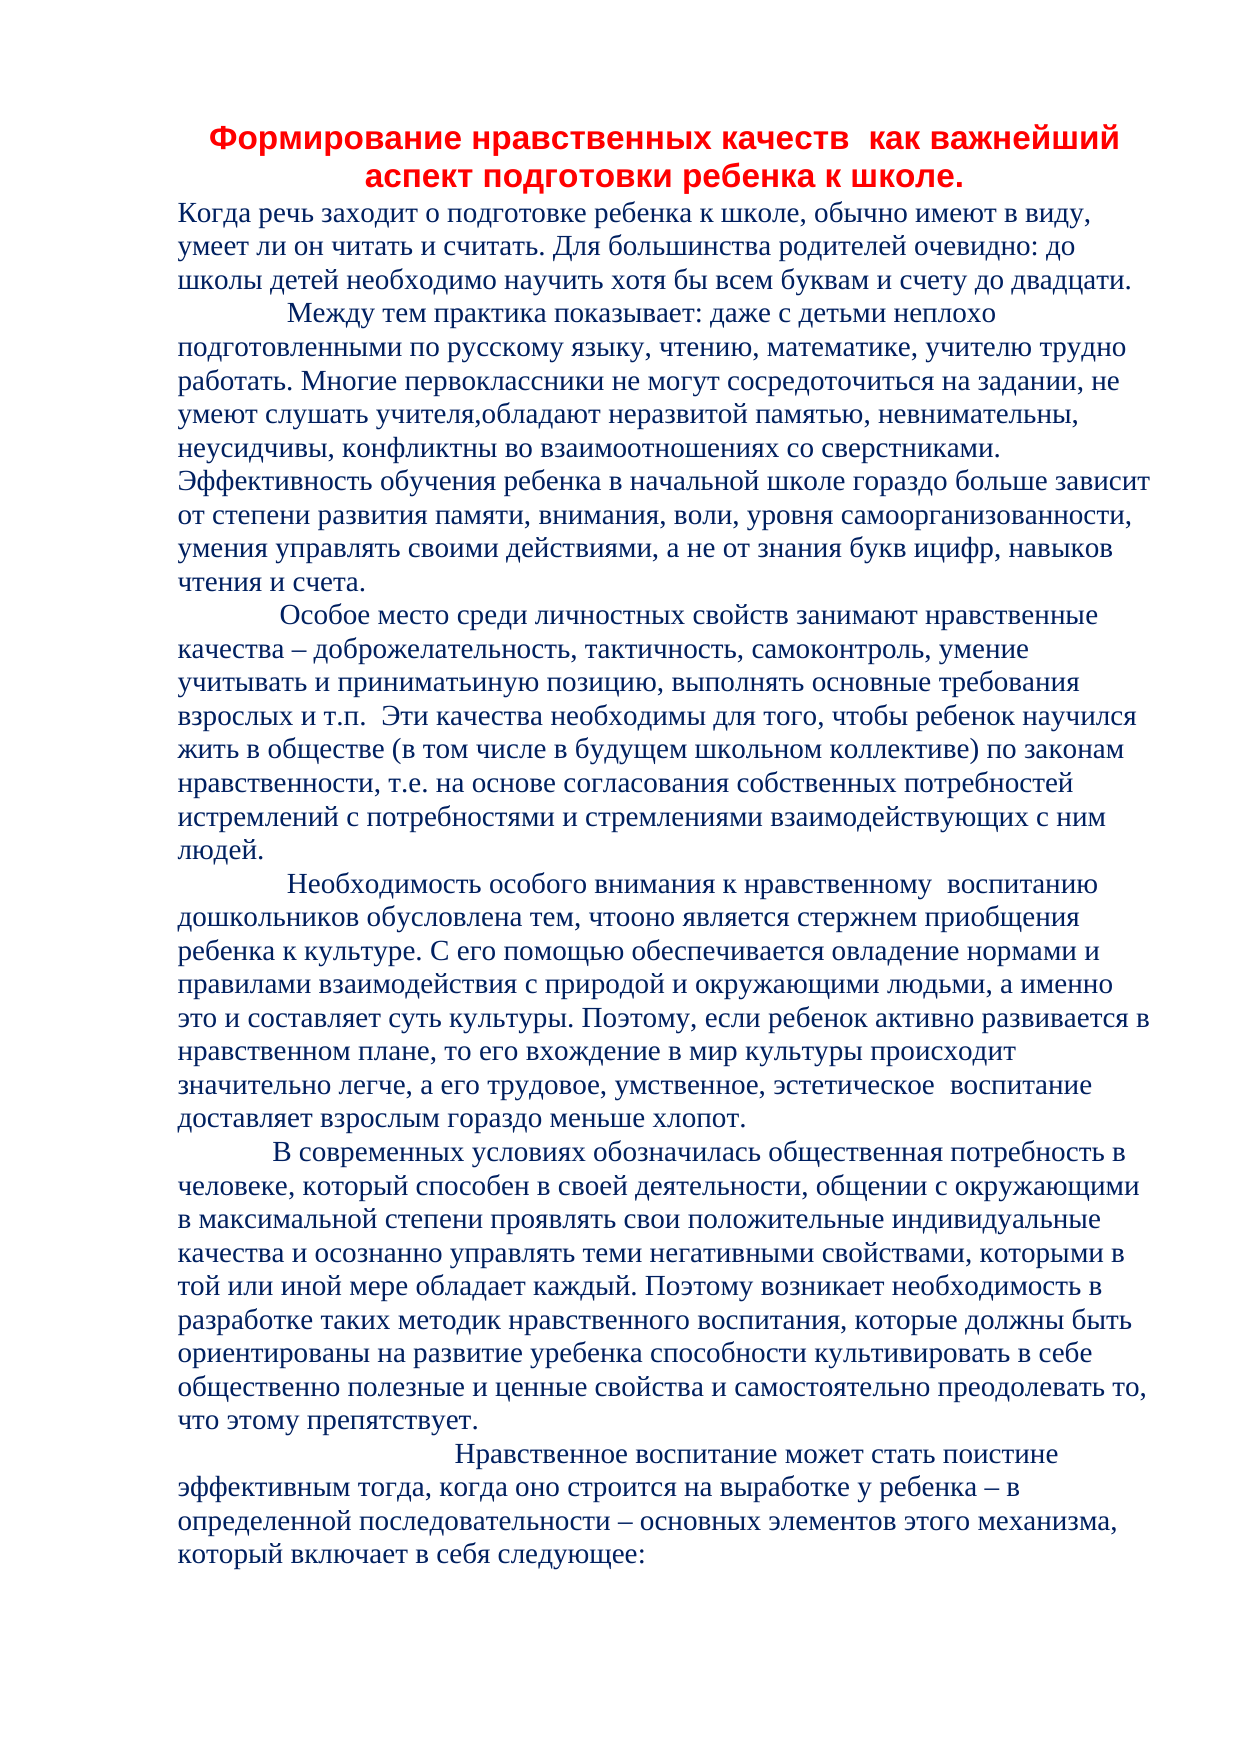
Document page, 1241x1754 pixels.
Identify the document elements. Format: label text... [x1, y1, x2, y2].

text Нравственное воспитание может стать поистине эффективным тогда, когда оно строится на выработке у ребенка – в определенной последовательности – основных элементов этого механизма, который включает в себя следующее: [177, 1436, 1152, 1570]
text Необходимость особого внимания к нравственному воспитанию дошкольников обусловлена тем, чтооно является стержнем приобщения ребенка к культуре. С его помощью обеспечивается овладение нормами и правилами взаимодействия с природой и окружающими людьми, а именно это и составляет суть культуры. Поэтому, если ребенок активно развивается в нравственном плане, то его вхождение в мир культуры происходит значительно легче, а его трудовое, умственное, эстетическое воспитание доставляет взрослым гораздо меньше хлопот. [177, 866, 1152, 1134]
text Между тем практика показывает: даже с детьми неплохо подготовленными по русскому языку, чтению, математике, учителю трудно работать. Многие первоклассники не могут сосредоточиться на задании, не умеют слушать учителя,обладают неразвитой памятью, невнимательны, неусидчивы, конфликтны во взаимоотношениях со сверстниками. Эффективность обучения ребенка в начальной школе гораздо больше зависит от степени развития памяти, внимания, воли, уровня самоорганизованности, умения управлять своими действиями, а не от знания букв ицифр, навыков чтения и счета. [177, 296, 1152, 597]
text В современных условиях обозначилась общественная потребность в человеке, который способен в своей деятельности, общении с окружающими в максимальной степени проявлять свои положительные индивидуальные качества и осознанно управлять теми негативными свойствами, которыми в той или иной мере обладает каждый. Поэтому возникает необходимость в разработке таких методик нравственного воспитания, которые должны быть ориентированы на развитие уребенка способности культивировать в себе общественно полезные и ценные свойства и самостоятельно преодолевать то, что этому препятствует. [177, 1134, 1152, 1436]
text Когда речь заходит о подготовке ребенка к школе, обычно имеют в виду, умеет ли он читать и считать. Для большинства родителей очевидно: до школы детей необходимо научить хотя бы всем буквам и счету до двадцати. [177, 195, 1152, 296]
text Особое место среди личностных свойств занимают нравственные качества – доброжелательность, тактичность, самоконтроль, умение учитывать и приниматьиную позицию, выполнять основные требования взрослых и т.п. Эти качества необходимы для того, чтобы ребенок научился жить в обществе (в том числе в будущем школьном коллективе) по законам нравственности, т.е. на основе согласования собственных потребностей истремлений с потребностями и стремлениями взаимодействующих с ним людей. [177, 597, 1152, 866]
text Формирование нравственных качеств как важнейший аспект подготовки ребенка к школе. [177, 118, 1152, 195]
